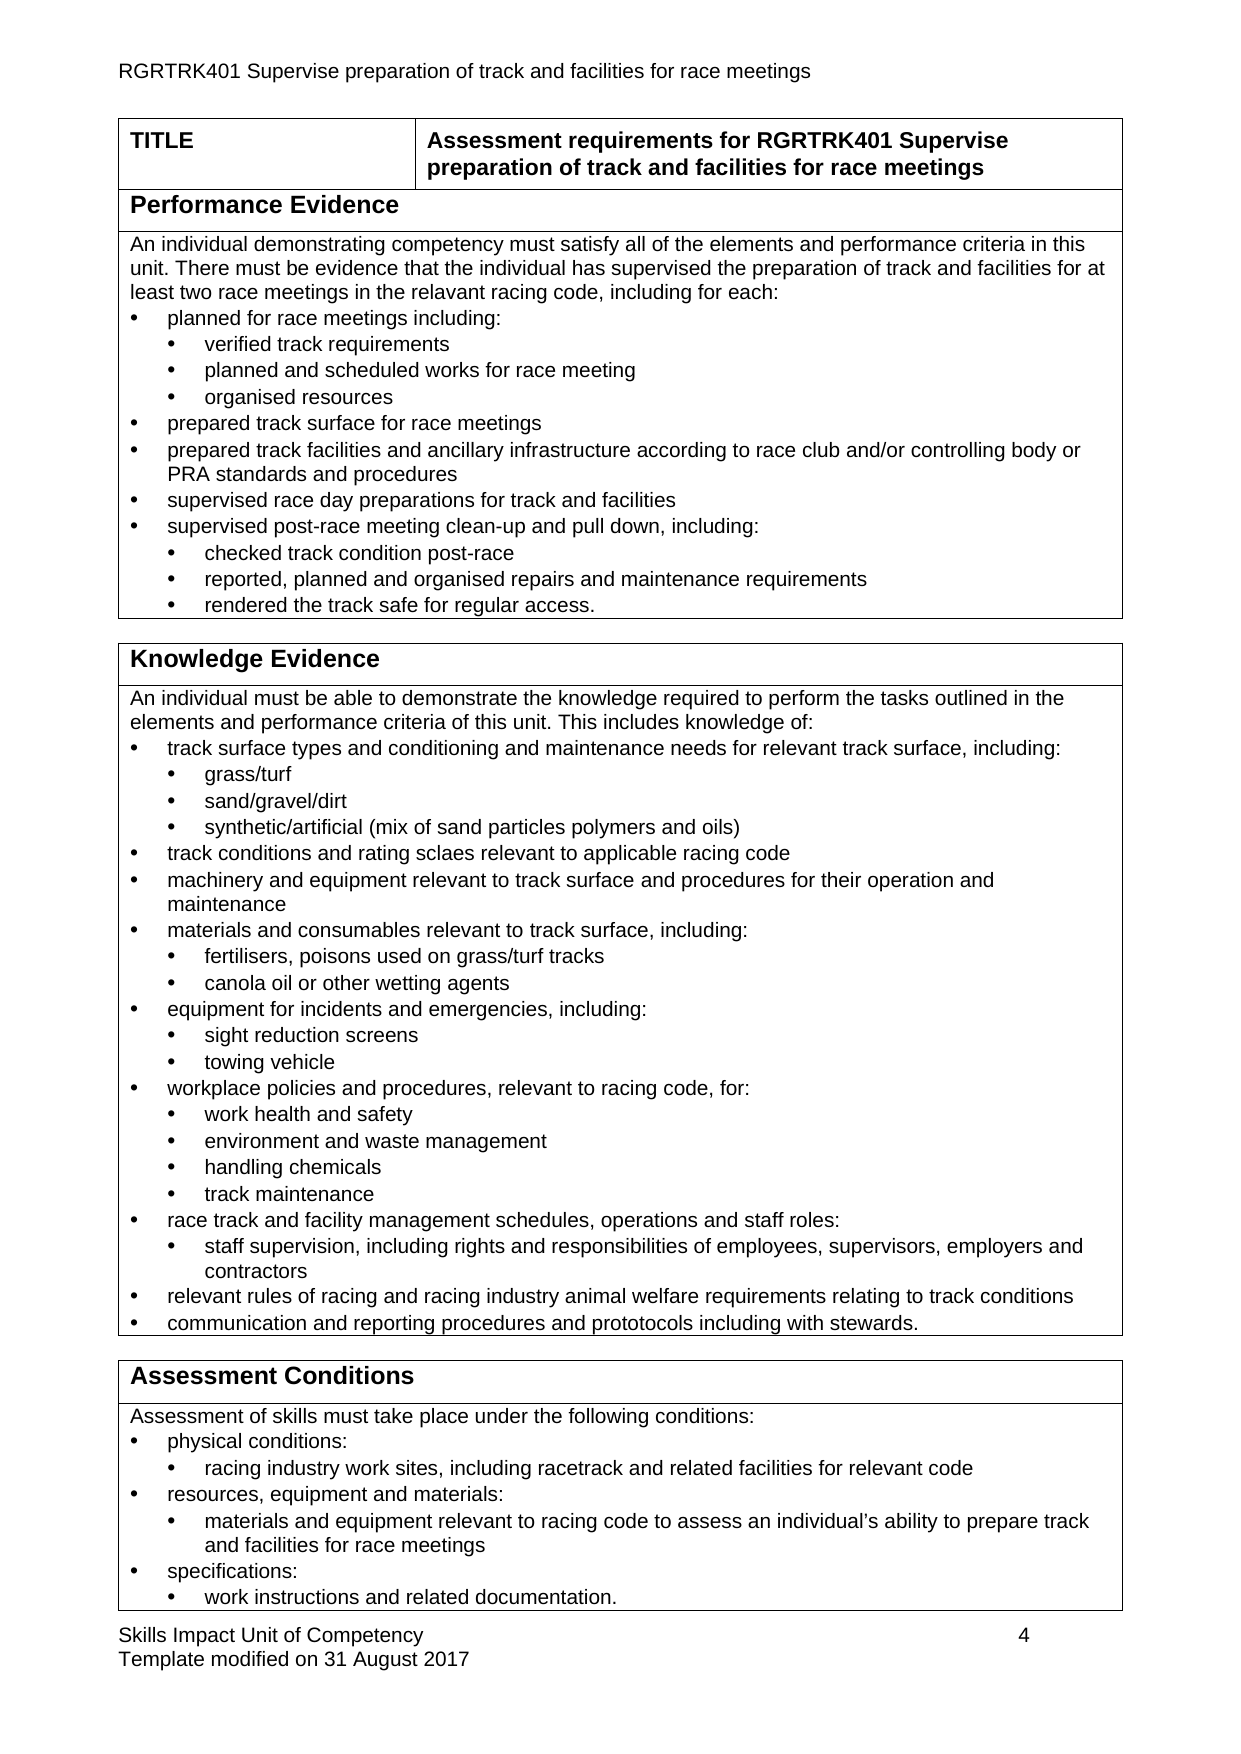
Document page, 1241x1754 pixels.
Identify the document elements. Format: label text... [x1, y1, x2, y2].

table_cell An individual must be able to demonstrate the knowledge required to perform the tasks outlined in the elements and performance criteria of this unit. This includes knowledge of: track surface types and conditioning and maintenance needs for relevant track surface, including: grass/turf sand/gravel/dirt synthetic/artificial (mix of sand particles polymers and oils) track conditions and rating sclaes relevant to applicable racing code machinery and equipment relevant to track surface and procedures for their operation and maintenance materials and consumables relevant to track surface, including: fertilisers, poisons used on grass/turf tracks canola oil or other wetting agents equipment for incidents and emergencies, including: sight reduction screens towing vehicle workplace policies and procedures, relevant to racing code, for: work health and safety environment and waste management handling chemicals track maintenance race track and facility management schedules, operations and staff roles: staff supervision, including rights and responsibilities of employees, supervisors, employers and contractors relevant rules of racing and racing industry animal welfare requirements relating to track conditions communication and reporting procedures and prototocols including with stewards. [119, 686, 1122, 1335]
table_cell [119, 1404, 1122, 1609]
table_cell Performance Evidence [119, 190, 1122, 231]
table_header Assessment Conditions [119, 1361, 1122, 1402]
table_header TITLE [119, 119, 415, 188]
table_header Assessment requirements for RGRTRK401 Supervise preparation of track and facilities for race meetings [416, 119, 1122, 188]
table_header Knowledge Evidence [119, 644, 1122, 685]
table_cell An individual demonstrating competency must satisfy all of the elements and performance criteria in this unit. There must be evidence that the individual has supervised the preparation of track and facilities for at least two race meetings in the relavant racing code, including for each: planned for race meetings including: verified track requirements planned and scheduled works for race meeting organised resources prepared track surface for race meetings prepared track facilities and ancillary infrastructure according to race club and/or controlling body or PRA standards and procedures supervised race day preparations for track and facilities supervised post-race meeting clean-up and pull down, including: checked track condition post-race reported, planned and organised repairs and maintenance requirements rendered the track safe for regular access. [119, 232, 1122, 618]
